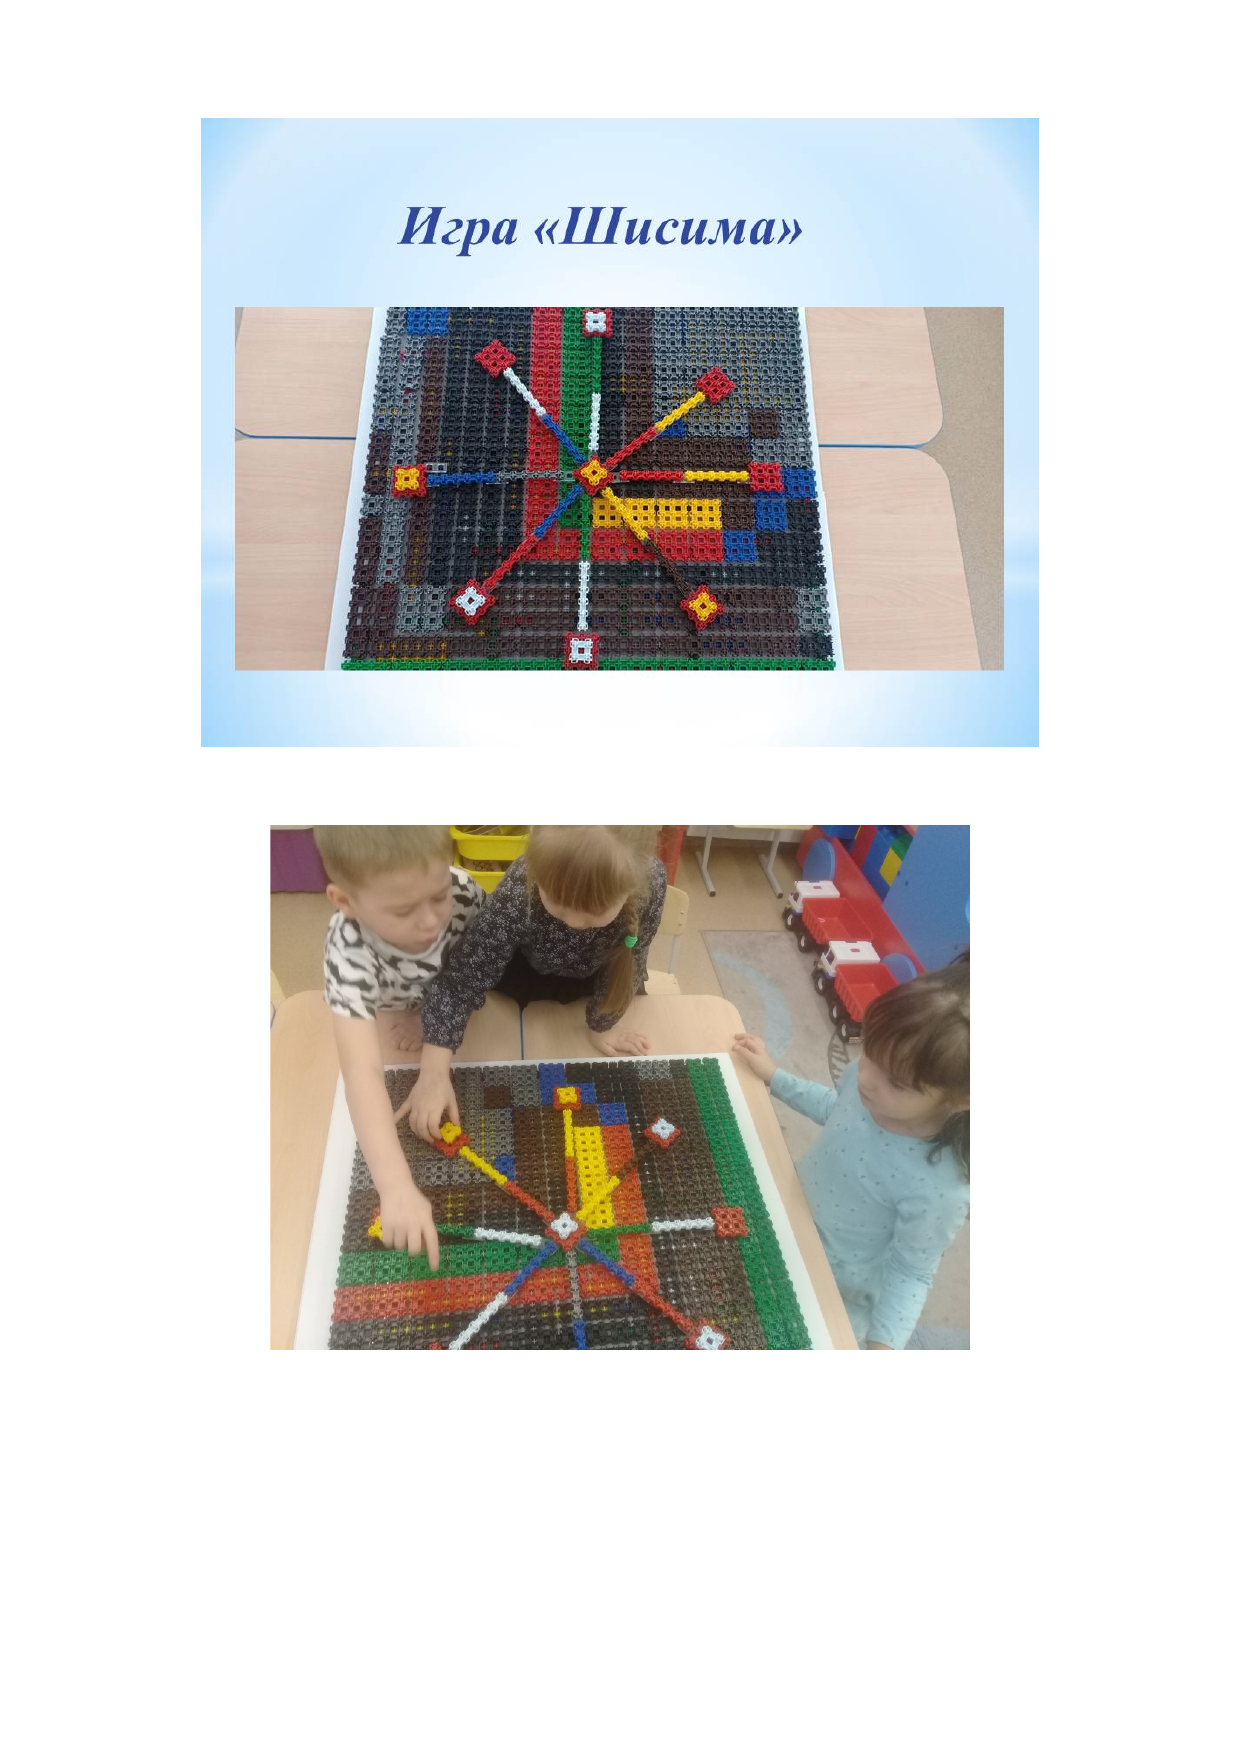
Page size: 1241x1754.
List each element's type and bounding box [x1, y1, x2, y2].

picture [201, 118, 1039, 747]
picture [270, 825, 970, 1350]
